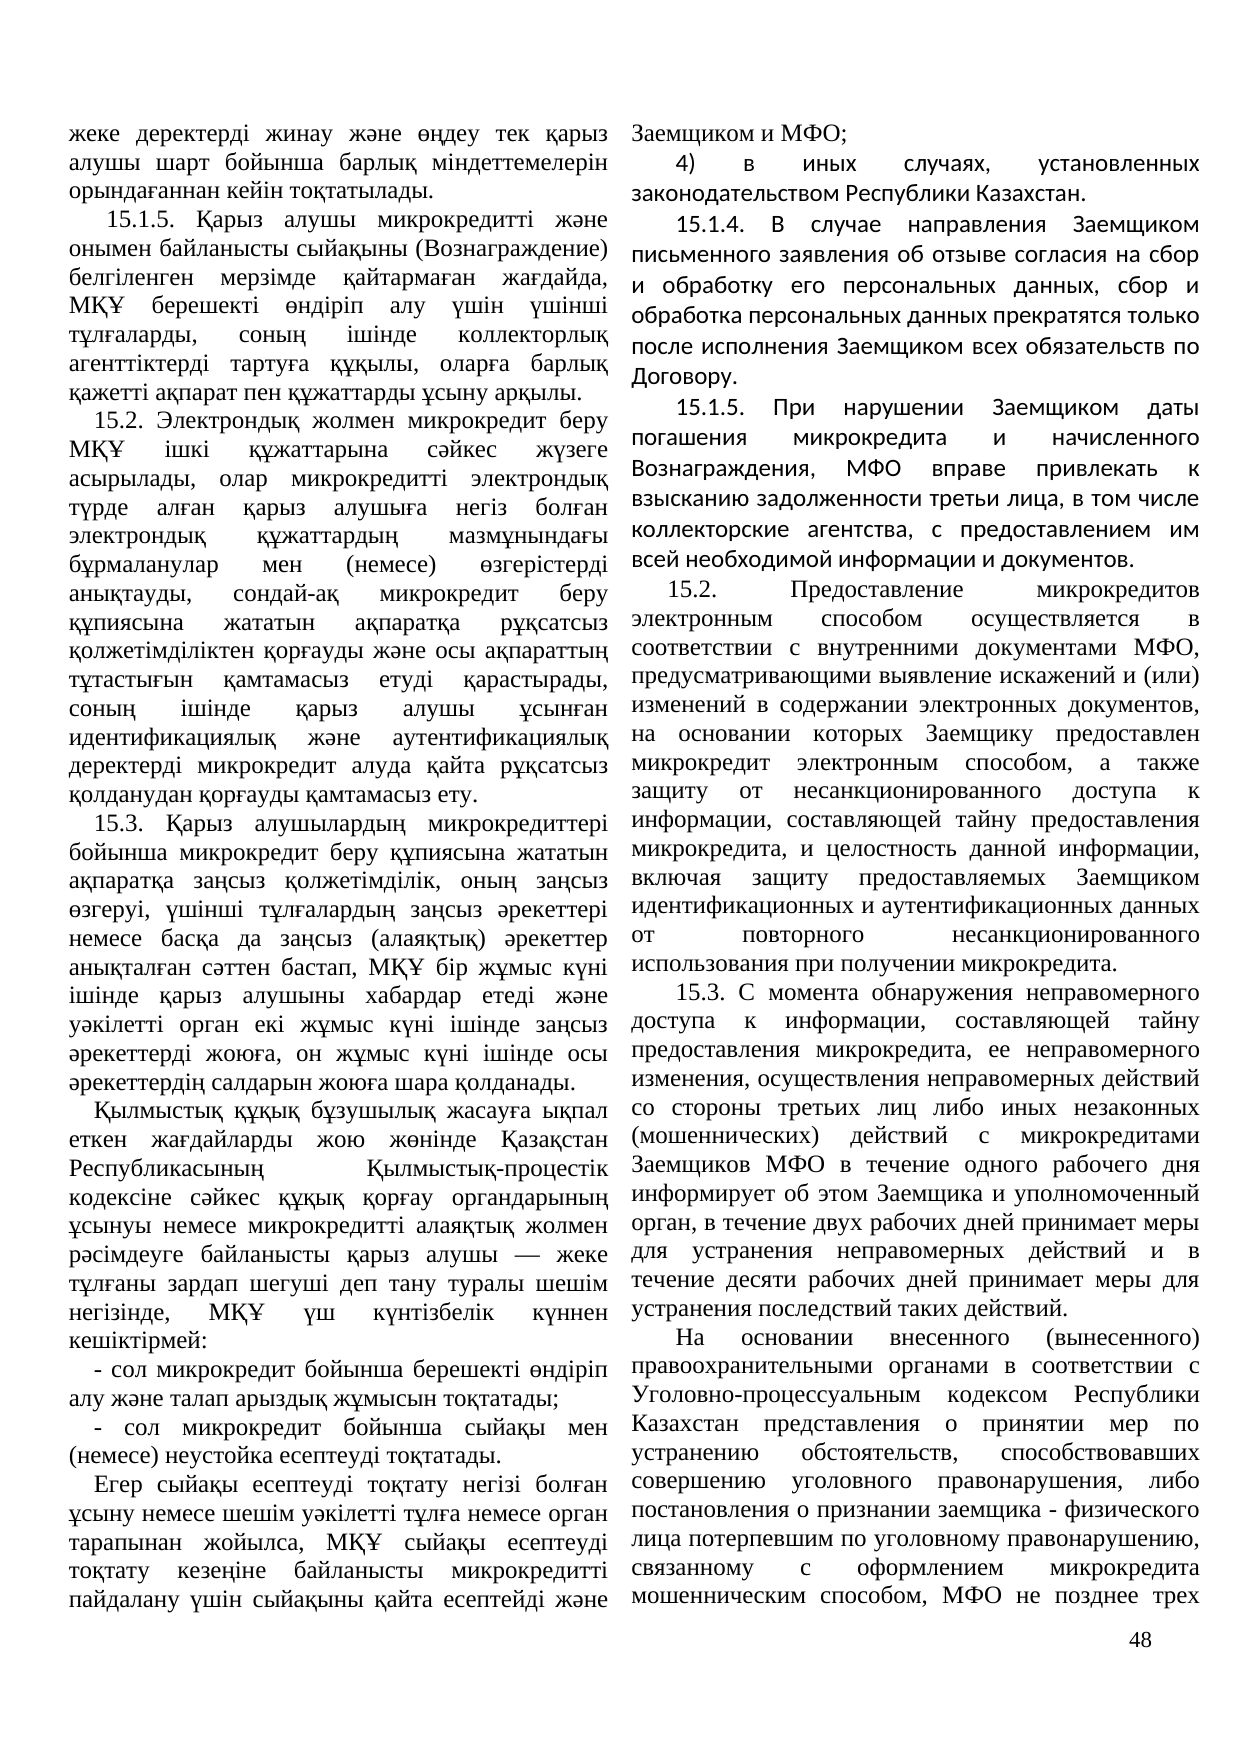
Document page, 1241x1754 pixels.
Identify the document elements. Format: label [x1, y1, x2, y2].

table_cell [57, 118, 620, 1613]
table_cell [620, 118, 1211, 1613]
